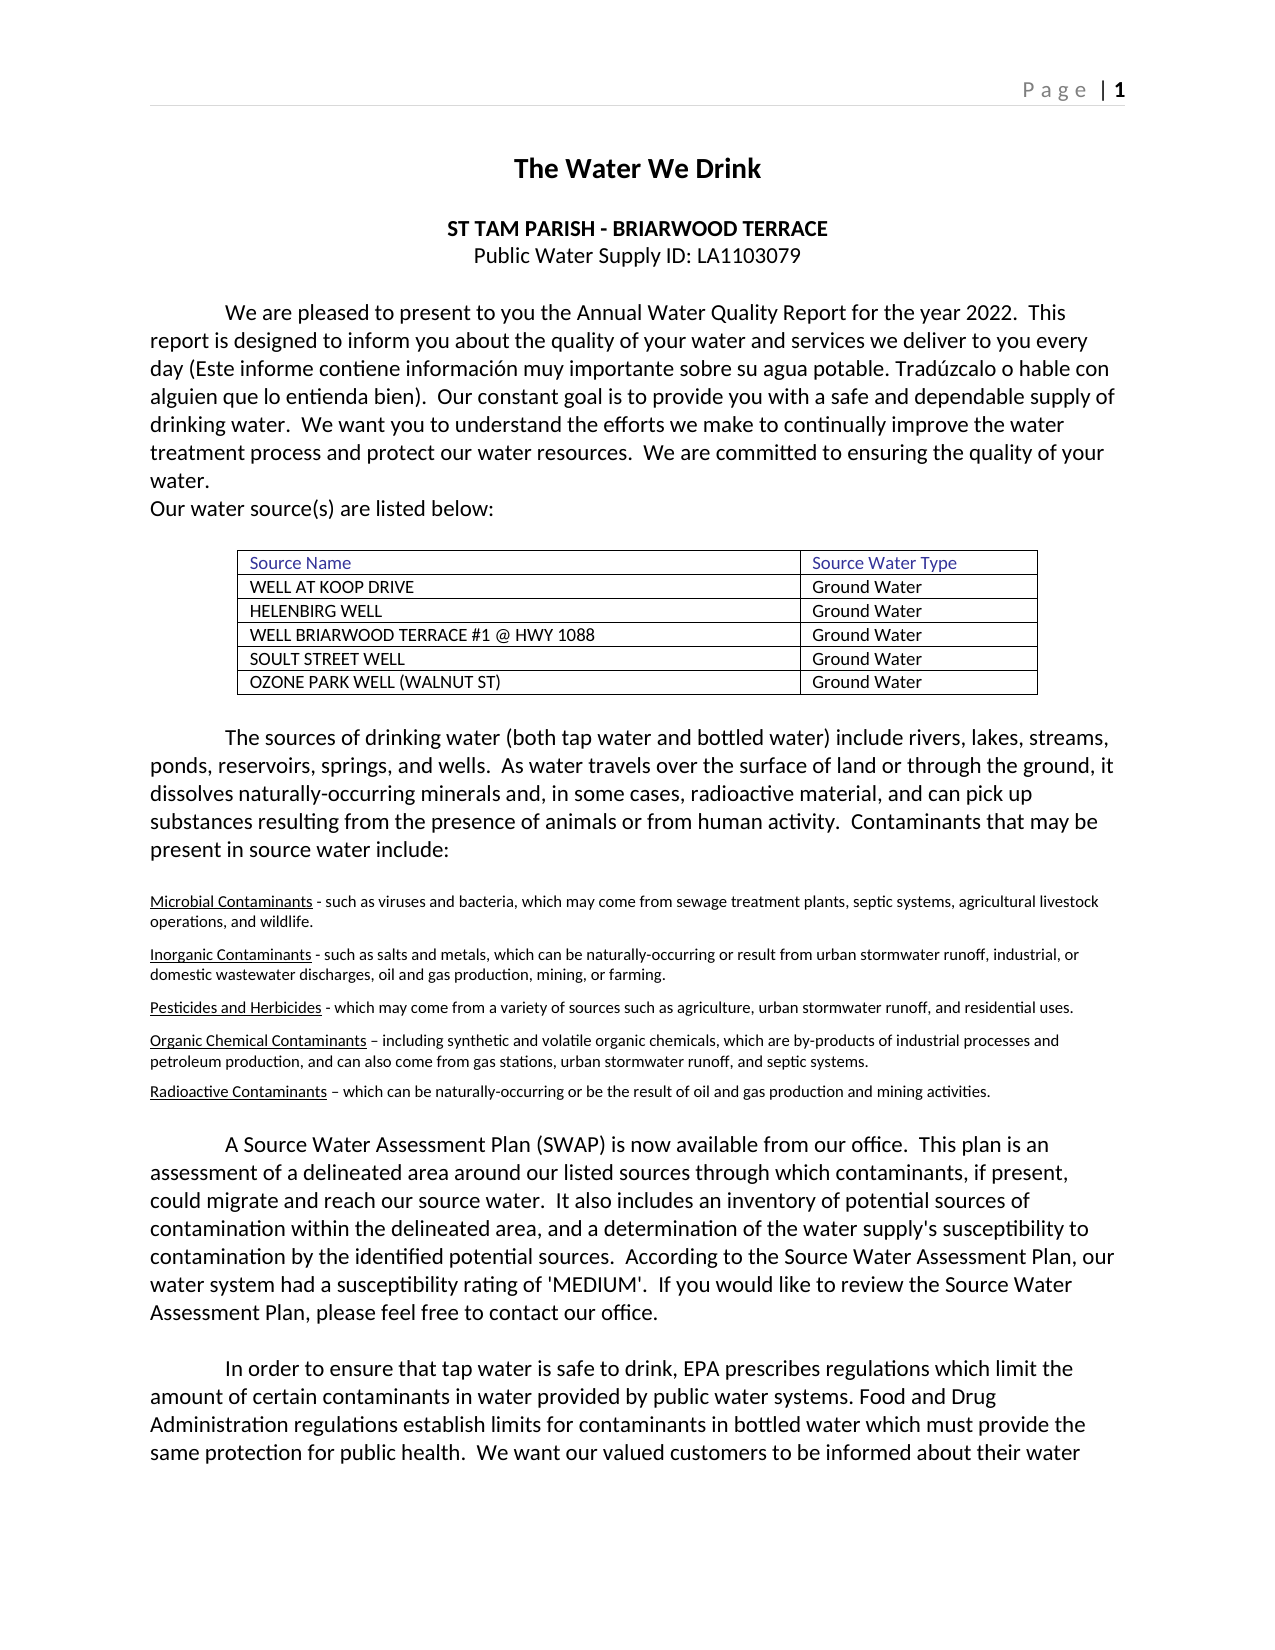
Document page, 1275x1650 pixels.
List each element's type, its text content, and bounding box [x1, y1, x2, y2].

text Radioactive Contaminants – which can be naturally-occurring or be the result of oil and gas production and mining activities. [150, 1081, 1125, 1102]
text We are pleased to present to you the Annual Water Quality Report for the year 2022. This report is designed to inform you about the quality of your water and services we deliver to you every day (Este informe contiene información muy importante sobre su agua potable. Tradúzcalo o hable con alguien que lo entienda bien). Our constant goal is to provide you with a safe and dependable supply of drinking water. We want you to understand the efforts we make to continually improve the water treatment process and protect our water resources. We are committed to ensuring the quality of your water. [150, 298, 1125, 494]
text Organic Chemical Contaminants – including synthetic and volatile organic chemicals, which are by-products of industrial processes and petroleum production, and can also come from gas stations, urban stormwater runoff, and septic systems. [150, 1031, 1125, 1071]
text Inorganic Contaminants - such as salts and metals, which can be naturally-occurring or result from urban stormwater runoff, industrial, or domestic wastewater discharges, oil and gas production, mining, or farming. [150, 944, 1125, 985]
table_cell Ground Water [801, 599, 1037, 622]
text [150, 1354, 1125, 1466]
text Pesticides and Herbicides - which may come from a variety of sources such as agriculture, urban stormwater runoff, and residential uses. [150, 997, 1125, 1018]
text Public Water Supply ID: LA1103079 [150, 242, 1125, 270]
table_cell Ground Water [801, 623, 1037, 646]
table_cell WELL AT KOOP DRIVE [238, 575, 800, 598]
table_header Source Name [238, 551, 800, 574]
text Microbial Contaminants - such as viruses and bacteria, which may come from sewage treatment plants, septic systems, agricultural livestock operations, and wildlife. [150, 891, 1125, 931]
table_cell OZONE PARK WELL (WALNUT ST) [238, 671, 800, 694]
text ST TAM PARISH - BRIARWOOD TERRACE [150, 214, 1125, 242]
table_cell Ground Water [801, 647, 1037, 670]
table_cell Ground Water [801, 575, 1037, 598]
table_cell WELL BRIARWOOD TERRACE #1 @ HWY 1088 [238, 623, 800, 646]
table_header Source Water Type [801, 551, 1037, 574]
text The Water We Drink [150, 150, 1125, 186]
text The sources of drinking water (both tap water and bottled water) include rivers, lakes, streams, ponds, reservoirs, springs, and wells. As water travels over the surface of land or through the ground, it dissolves naturally-occurring minerals and, in some cases, radioactive material, and can pick up substances resulting from the presence of animals or from human activity. Contaminants that may be present in source water include: [150, 723, 1125, 863]
table_cell HELENBIRG WELL [238, 599, 800, 622]
table_cell SOULT STREET WELL [238, 647, 800, 670]
table_cell Ground Water [801, 671, 1037, 694]
text A Source Water Assessment Plan (SWAP) is now available from our office. This plan is an assessment of a delineated area around our listed sources through which contaminants, if present, could migrate and reach our source water. It also includes an inventory of potential sources of contamination within the delineated area, and a determination of the water supply's susceptibility to contamination by the identified potential sources. According to the Source Water Assessment Plan, our water system had a susceptibility rating of 'MEDIUM'. If you would like to review the Source Water Assessment Plan, please feel free to contact our office. [150, 1130, 1125, 1326]
text Our water source(s) are listed below: [150, 494, 1125, 522]
